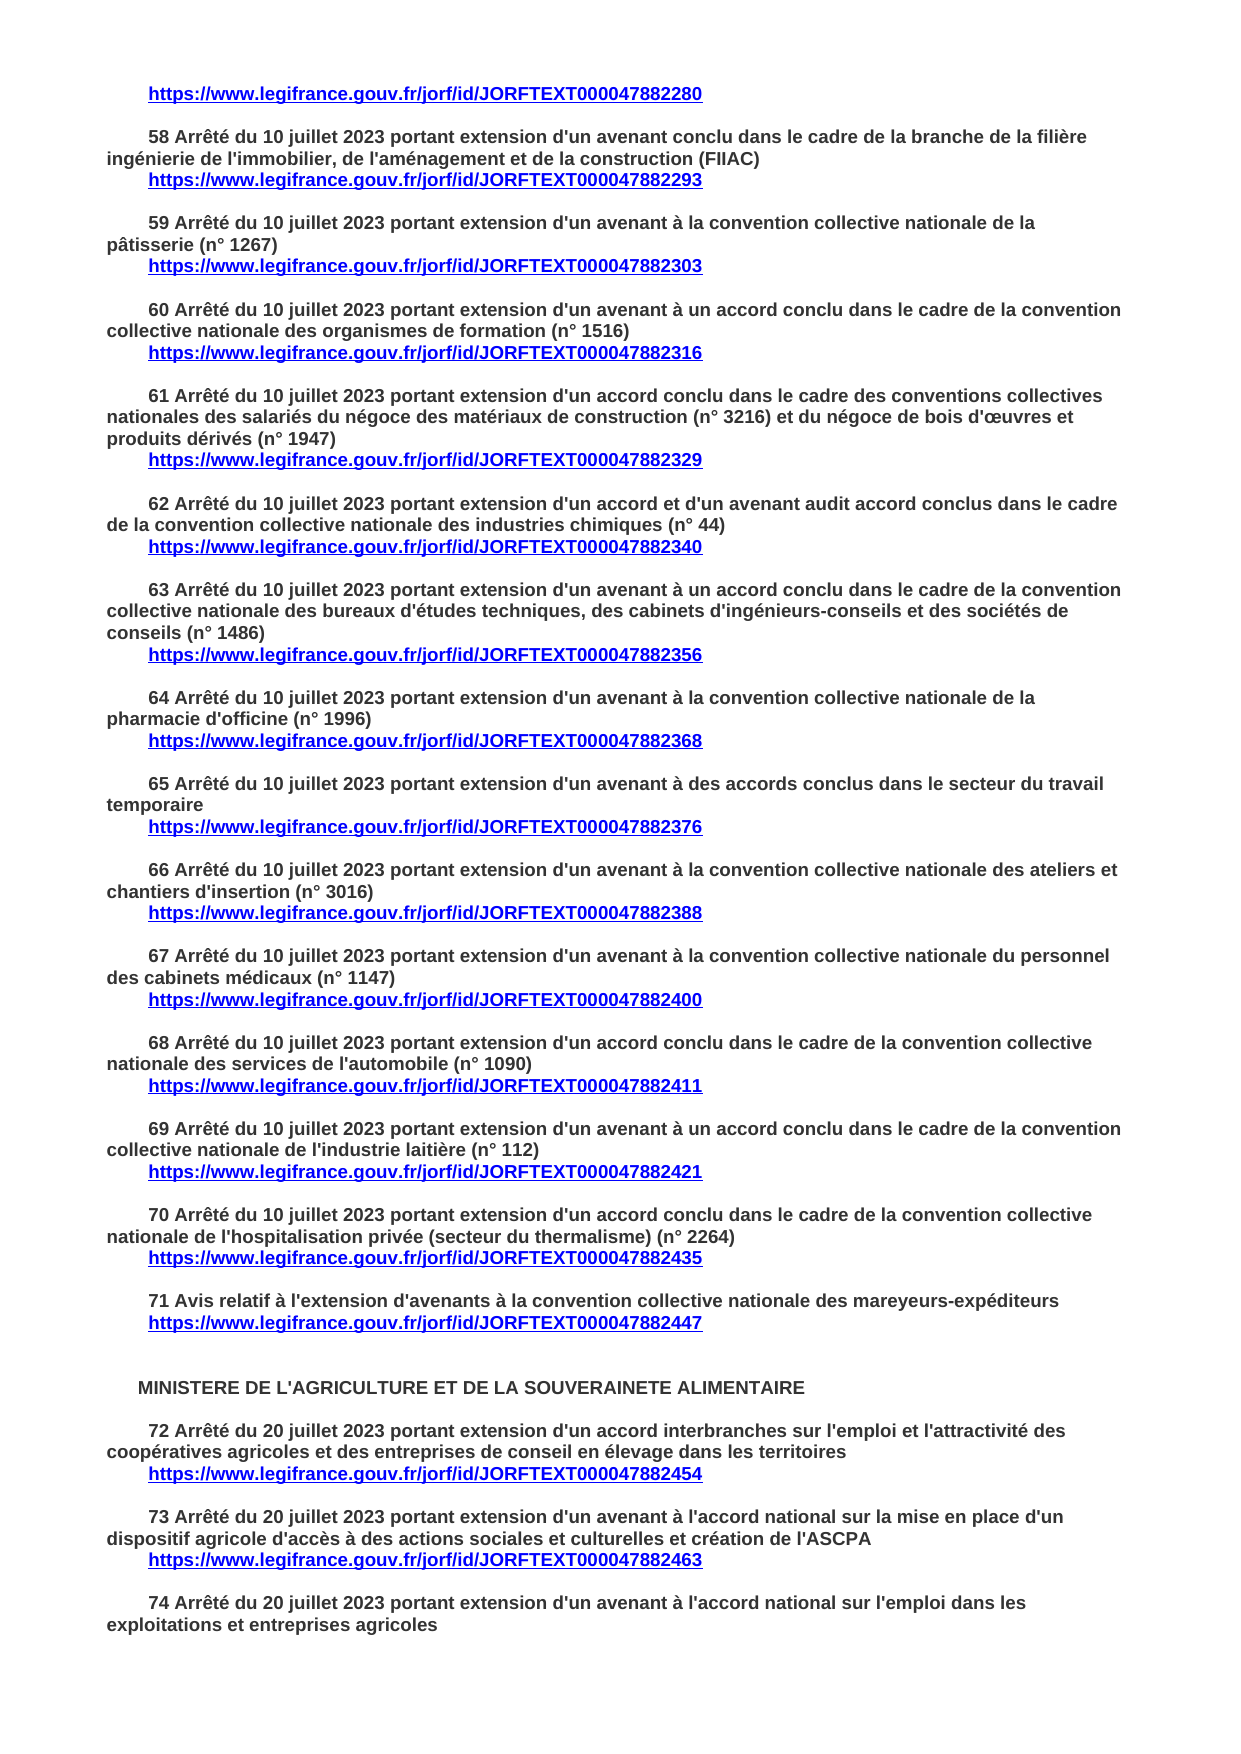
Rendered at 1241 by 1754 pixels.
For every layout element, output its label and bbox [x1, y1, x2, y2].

text [106, 83, 1128, 1635]
